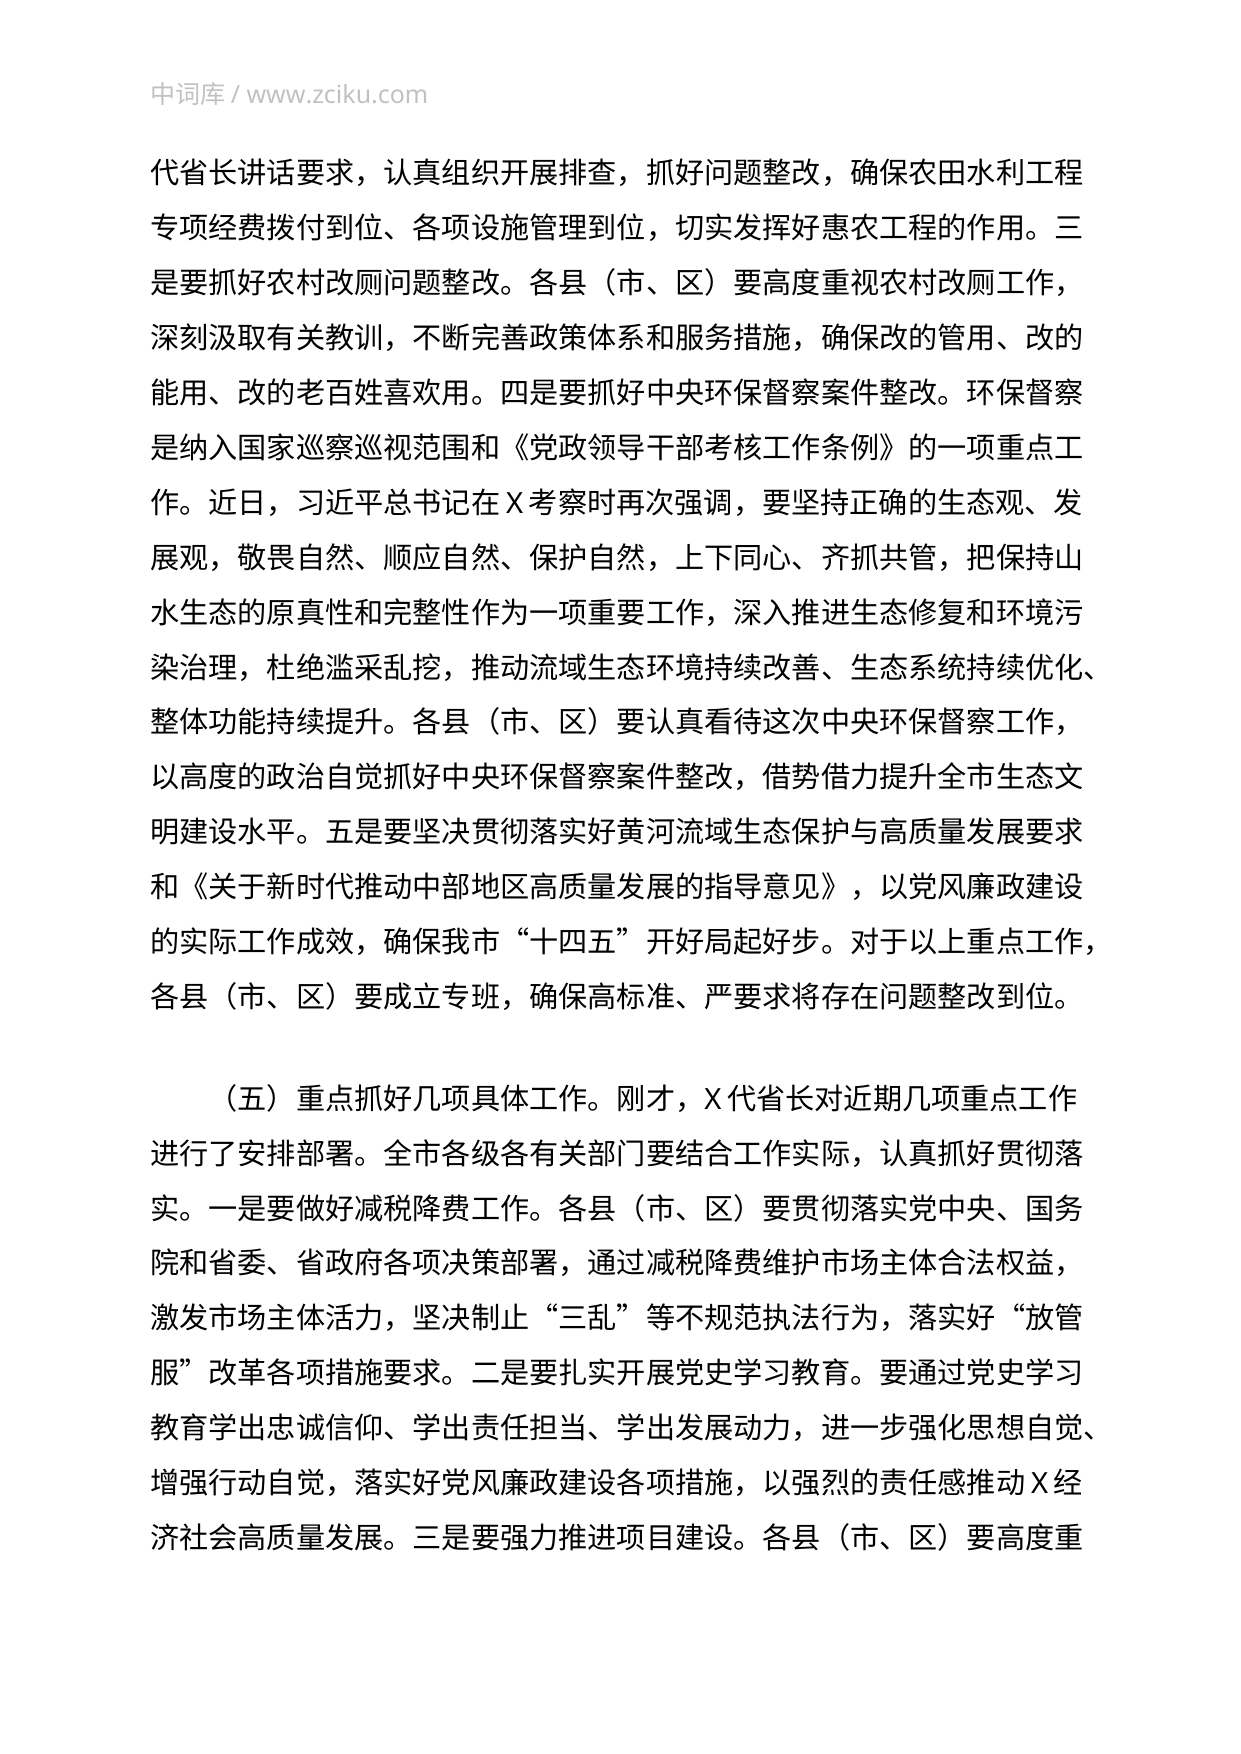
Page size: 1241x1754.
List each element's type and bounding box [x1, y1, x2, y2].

text [150, 150, 1090, 1016]
text [150, 1075, 1090, 1557]
